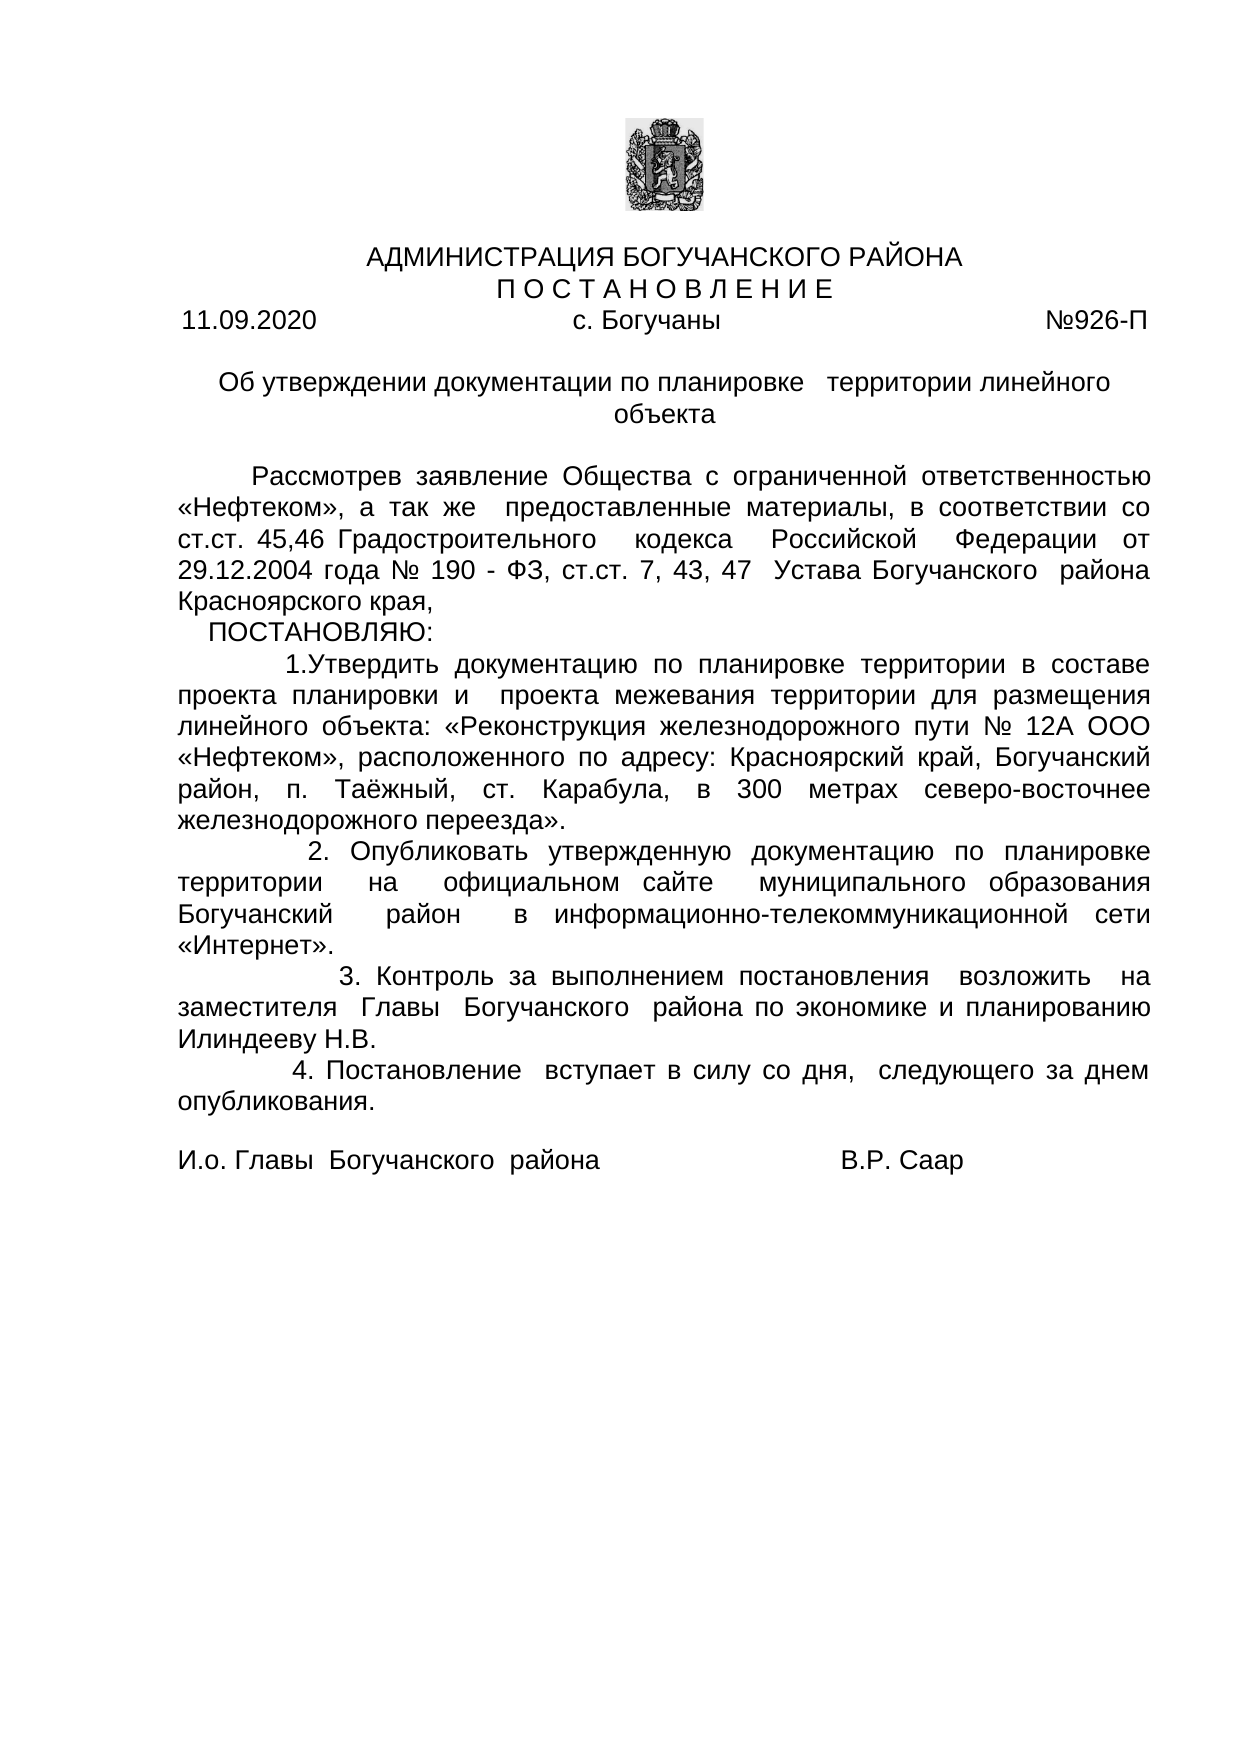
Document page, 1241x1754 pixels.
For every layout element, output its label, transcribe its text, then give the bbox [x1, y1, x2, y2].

text ПОСТАНОВЛЯЮ: [177, 616, 1152, 648]
text И.о. Главы Богучанского района В.Р. Саар [177, 1144, 1152, 1176]
text АДМИНИСТРАЦИЯ БОГУЧАНСКОГО РАЙОНА [177, 241, 1152, 273]
text Об утверждении документации по планировке территории линейного объекта [177, 366, 1152, 429]
text 11.09.2020 с. Богучаны №926-П [177, 304, 1152, 335]
text 4. Постановление вступает в силу со дня, следующего за днем опубликования. [177, 1054, 1152, 1116]
text 3. Контроль за выполнением постановления возложить на заместителя Главы Богучанского района по экономике и планированию Илиндееву Н.В. [177, 960, 1152, 1054]
text 2. Опубликовать утвержденную документацию по планировке территории на официальном сайте муниципального образования Богучанский район в информационно-телекоммуникационной сети «Интернет». [177, 835, 1152, 960]
text Рассмотрев заявление Общества с ограниченной ответственностью «Нефтеком», а так же предоставленные материалы, в соответствии со ст.ст. 45,46 Градостроительного кодекса Российской Федерации от 29.12.2004 года № 190 - ФЗ, ст.ст. 7, 43, 47 Устава Богучанского района Красноярского края, [177, 460, 1152, 616]
text П О С Т А Н О В Л Е Н И Е [177, 273, 1152, 304]
text 1.Утвердить документацию по планировке территории в составе проекта планировки и проекта межевания территории для размещения линейного объекта: «Реконструкция железнодорожного пути № 12А ООО «Нефтеком», расположенного по адресу: Красноярский край, Богучанский район, п. Таёжный, ст. Карабула, в 300 метрах северо-восточнее железнодорожного переезда». [177, 648, 1152, 835]
